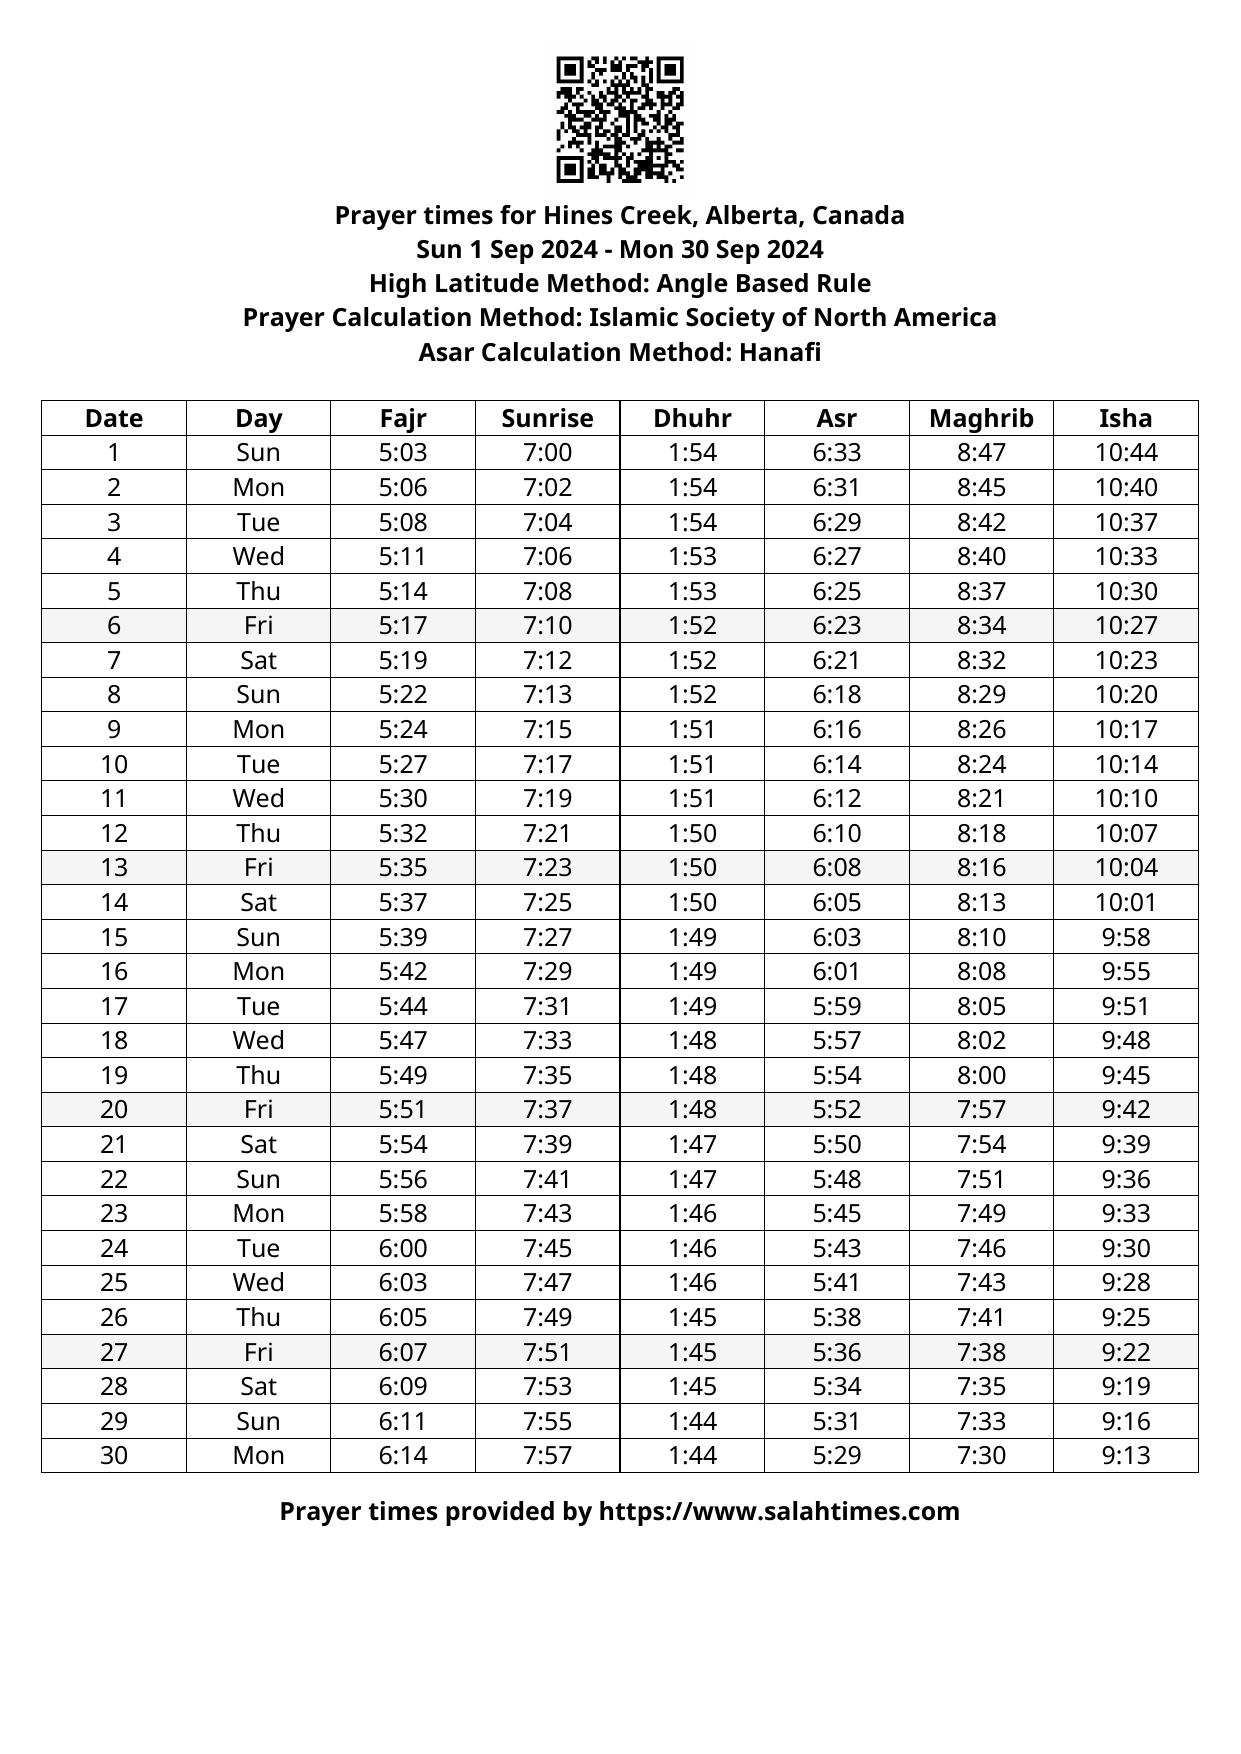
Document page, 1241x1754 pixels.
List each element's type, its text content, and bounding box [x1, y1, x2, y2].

table_cell 11 [42, 781, 186, 815]
table_cell 5:51 [331, 1093, 475, 1126]
table_cell 1:52 [621, 609, 764, 642]
table_cell Wed [187, 781, 330, 815]
table_cell 9:39 [1054, 1127, 1198, 1161]
table_cell 9:25 [1054, 1300, 1198, 1334]
table_cell 7:35 [910, 1369, 1053, 1403]
table_cell 7:53 [476, 1369, 619, 1403]
table_cell Sun [187, 920, 330, 953]
table_cell 10:07 [1054, 816, 1198, 849]
table_cell 5:38 [765, 1300, 909, 1334]
table_header Isha [1054, 401, 1198, 434]
table_cell 17 [42, 989, 186, 1022]
table_cell 6:23 [765, 609, 909, 642]
table_cell 5:45 [765, 1196, 909, 1230]
table_cell 1:48 [621, 1058, 764, 1092]
table_cell 5:54 [765, 1058, 909, 1092]
table_cell 6:05 [765, 885, 909, 919]
table_cell 1:46 [621, 1231, 764, 1264]
table_cell 1 [42, 436, 186, 469]
table_cell 8:21 [910, 781, 1053, 815]
table_cell 8 [42, 678, 186, 711]
table_cell 9:36 [1054, 1162, 1198, 1195]
table_cell 1:46 [621, 1266, 764, 1299]
table_cell 7:23 [476, 851, 619, 884]
table_cell 5:39 [331, 920, 475, 953]
table_cell 7:33 [476, 1024, 619, 1057]
table_cell 5:36 [765, 1335, 909, 1368]
table_cell 1:48 [621, 1024, 764, 1057]
table_cell 5:03 [331, 436, 475, 469]
table_cell 8:42 [910, 505, 1053, 538]
table_cell 5:48 [765, 1162, 909, 1195]
table_cell 6:21 [765, 643, 909, 677]
table_cell Fri [187, 609, 330, 642]
table_cell Tue [187, 989, 330, 1022]
table_cell 7:39 [476, 1127, 619, 1161]
table_cell 10:23 [1054, 643, 1198, 677]
table_cell 7:41 [476, 1162, 619, 1195]
table_cell 9:28 [1054, 1266, 1198, 1299]
table_cell 7:49 [476, 1300, 619, 1334]
table_cell Sun [187, 436, 330, 469]
table_header Fajr [331, 401, 475, 434]
table_cell 10:40 [1054, 470, 1198, 504]
table_cell 1:52 [621, 643, 764, 677]
table_cell 5:19 [331, 643, 475, 677]
table_cell 5:59 [765, 989, 909, 1022]
table_cell Sun [187, 678, 330, 711]
table_cell 7:10 [476, 609, 619, 642]
table_cell 6:11 [331, 1404, 475, 1437]
table_cell 10:20 [1054, 678, 1198, 711]
table_cell 8:02 [910, 1024, 1053, 1057]
table_cell 14 [42, 885, 186, 919]
table_cell 5:06 [331, 470, 475, 504]
table_cell Sun [187, 1404, 330, 1437]
table_cell 1:53 [621, 574, 764, 607]
table_cell 1:45 [621, 1300, 764, 1334]
table_cell 8:29 [910, 678, 1053, 711]
table_cell 10:27 [1054, 609, 1198, 642]
table_cell 5:24 [331, 712, 475, 746]
table_cell 1:47 [621, 1127, 764, 1161]
table_cell 6:00 [331, 1231, 475, 1264]
table_cell 8:00 [910, 1058, 1053, 1092]
table_cell 10:33 [1054, 539, 1198, 573]
table_header Asr [765, 401, 909, 434]
table_cell Mon [187, 1196, 330, 1230]
table_cell 7:12 [476, 643, 619, 677]
table_cell 4 [42, 539, 186, 573]
text High Latitude Method: Angle Based Rule [42, 266, 1198, 300]
table_cell 7:17 [476, 747, 619, 780]
table_cell 7:27 [476, 920, 619, 953]
table_cell 9:13 [1054, 1439, 1198, 1472]
table_header Sunrise [476, 401, 619, 434]
table_cell 7:06 [476, 539, 619, 573]
table_cell 10:17 [1054, 712, 1198, 746]
table_cell 5:57 [765, 1024, 909, 1057]
table_cell 5:58 [331, 1196, 475, 1230]
table_cell 5:47 [331, 1024, 475, 1057]
table_cell 9:48 [1054, 1024, 1198, 1057]
table_cell 8:13 [910, 885, 1053, 919]
table_cell 9:22 [1054, 1335, 1198, 1368]
table_cell 7 [42, 643, 186, 677]
table_cell Fri [187, 1093, 330, 1126]
table_cell 12 [42, 816, 186, 849]
text Prayer times provided by https://www.salahtimes.com [42, 1494, 1198, 1528]
table_cell 7:21 [476, 816, 619, 849]
table_cell Wed [187, 539, 330, 573]
table_cell 5:32 [331, 816, 475, 849]
table_cell 5:27 [331, 747, 475, 780]
table_cell 23 [42, 1196, 186, 1230]
table_cell 1:50 [621, 816, 764, 849]
table_cell 5:50 [765, 1127, 909, 1161]
table_cell 7:41 [910, 1300, 1053, 1334]
table_cell 5 [42, 574, 186, 607]
table_cell 6:03 [765, 920, 909, 953]
table_cell 5:17 [331, 609, 475, 642]
table_cell 6:33 [765, 436, 909, 469]
table_cell 5:22 [331, 678, 475, 711]
table_cell 1:44 [621, 1404, 764, 1437]
table_cell Wed [187, 1266, 330, 1299]
table_cell 28 [42, 1369, 186, 1403]
table_cell 6:09 [331, 1369, 475, 1403]
table_cell 1:45 [621, 1369, 764, 1403]
table_cell Sat [187, 1127, 330, 1161]
table_cell 5:44 [331, 989, 475, 1022]
table_cell 9:55 [1054, 954, 1198, 988]
table_cell 7:02 [476, 470, 619, 504]
table_cell 7:08 [476, 574, 619, 607]
table_cell 7:57 [476, 1439, 619, 1472]
table_cell 7:54 [910, 1127, 1053, 1161]
table_cell Sat [187, 643, 330, 677]
text Prayer times for Hines Creek, Alberta, Canada [42, 198, 1198, 232]
table_cell 7:04 [476, 505, 619, 538]
table_cell 10 [42, 747, 186, 780]
table_cell 7:46 [910, 1231, 1053, 1264]
table_header Date [42, 401, 186, 434]
table_cell 1:52 [621, 678, 764, 711]
table_cell 6:05 [331, 1300, 475, 1334]
table_cell Tue [187, 1231, 330, 1264]
table_cell 10:14 [1054, 747, 1198, 780]
table_cell 5:54 [331, 1127, 475, 1161]
table_cell 10:04 [1054, 851, 1198, 884]
table_cell 5:56 [331, 1162, 475, 1195]
table_cell Mon [187, 470, 330, 504]
table_cell 1:54 [621, 436, 764, 469]
table_cell 8:10 [910, 920, 1053, 953]
table_cell 1:49 [621, 920, 764, 953]
table_cell 1:48 [621, 1093, 764, 1126]
table_cell 8:47 [910, 436, 1053, 469]
table_cell 1:50 [621, 885, 764, 919]
table_cell 7:38 [910, 1335, 1053, 1368]
text Sun 1 Sep 2024 - Mon 30 Sep 2024 [42, 232, 1198, 266]
table_cell 7:43 [476, 1196, 619, 1230]
table_cell Mon [187, 712, 330, 746]
table_cell 15 [42, 920, 186, 953]
table_cell 6:16 [765, 712, 909, 746]
table_cell 7:37 [476, 1093, 619, 1126]
table_cell 9:30 [1054, 1231, 1198, 1264]
table_cell 5:34 [765, 1369, 909, 1403]
table_cell 5:08 [331, 505, 475, 538]
table_cell 20 [42, 1093, 186, 1126]
table_cell 7:51 [910, 1162, 1053, 1195]
table_cell 5:41 [765, 1266, 909, 1299]
table_cell 3 [42, 505, 186, 538]
table_cell Thu [187, 816, 330, 849]
table_cell 6:12 [765, 781, 909, 815]
table_cell 8:34 [910, 609, 1053, 642]
table_cell 16 [42, 954, 186, 988]
table_cell 1:50 [621, 851, 764, 884]
table_cell 29 [42, 1404, 186, 1437]
table_cell 1:51 [621, 781, 764, 815]
table_cell 2 [42, 470, 186, 504]
table_cell 1:54 [621, 470, 764, 504]
table_header Dhuhr [621, 401, 764, 434]
table_cell 5:49 [331, 1058, 475, 1092]
table_cell 8:32 [910, 643, 1053, 677]
table_cell 8:37 [910, 574, 1053, 607]
table_cell 1:45 [621, 1335, 764, 1368]
table_cell 7:57 [910, 1093, 1053, 1126]
table_header Maghrib [910, 401, 1053, 434]
table_cell Mon [187, 1439, 330, 1472]
table_cell 13 [42, 851, 186, 884]
table_cell 5:52 [765, 1093, 909, 1126]
table_cell 9:51 [1054, 989, 1198, 1022]
table_cell Wed [187, 1024, 330, 1057]
table_cell 7:30 [910, 1439, 1053, 1472]
table_cell 7:45 [476, 1231, 619, 1264]
table_cell 5:29 [765, 1439, 909, 1472]
table_cell 27 [42, 1335, 186, 1368]
table_cell 6:14 [331, 1439, 475, 1472]
table_cell Fri [187, 851, 330, 884]
table_cell 8:40 [910, 539, 1053, 573]
table_cell 7:19 [476, 781, 619, 815]
table_cell 9:45 [1054, 1058, 1198, 1092]
table_cell Sun [187, 1162, 330, 1195]
table_cell 1:51 [621, 747, 764, 780]
table_cell 6:14 [765, 747, 909, 780]
table_cell 1:49 [621, 989, 764, 1022]
text Prayer Calculation Method: Islamic Society of North America [42, 300, 1198, 334]
table_cell 1:51 [621, 712, 764, 746]
table_cell 22 [42, 1162, 186, 1195]
table_cell 7:35 [476, 1058, 619, 1092]
table_cell 9:58 [1054, 920, 1198, 953]
table_cell 6:18 [765, 678, 909, 711]
table_cell 5:31 [765, 1404, 909, 1437]
table_cell 9 [42, 712, 186, 746]
table_cell 7:43 [910, 1266, 1053, 1299]
table_cell 8:05 [910, 989, 1053, 1022]
table_cell Sat [187, 885, 330, 919]
table_cell Fri [187, 1335, 330, 1368]
table_cell 1:46 [621, 1196, 764, 1230]
table_cell 9:33 [1054, 1196, 1198, 1230]
table_cell 1:54 [621, 505, 764, 538]
table_cell 6:27 [765, 539, 909, 573]
table_cell 10:37 [1054, 505, 1198, 538]
table_cell 7:15 [476, 712, 619, 746]
table_cell 9:19 [1054, 1369, 1198, 1403]
table_cell 8:08 [910, 954, 1053, 988]
table_cell Thu [187, 1300, 330, 1334]
table_cell 5:14 [331, 574, 475, 607]
table_header Day [187, 401, 330, 434]
table_cell Mon [187, 954, 330, 988]
table_cell 7:25 [476, 885, 619, 919]
table_cell 8:26 [910, 712, 1053, 746]
table_cell 8:24 [910, 747, 1053, 780]
table_cell 6:07 [331, 1335, 475, 1368]
table_cell 30 [42, 1439, 186, 1472]
table_cell 7:33 [910, 1404, 1053, 1437]
table_cell 7:00 [476, 436, 619, 469]
table_cell 7:51 [476, 1335, 619, 1368]
table_cell 1:49 [621, 954, 764, 988]
table_cell Tue [187, 505, 330, 538]
table_cell 6:01 [765, 954, 909, 988]
table_cell Tue [187, 747, 330, 780]
table_cell 6:31 [765, 470, 909, 504]
table_cell Thu [187, 1058, 330, 1092]
table_cell 10:10 [1054, 781, 1198, 815]
table_cell 5:43 [765, 1231, 909, 1264]
table_cell 7:49 [910, 1196, 1053, 1230]
table_cell 5:42 [331, 954, 475, 988]
table_cell 7:47 [476, 1266, 619, 1299]
table_cell 7:13 [476, 678, 619, 711]
text Asar Calculation Method: Hanafi [42, 334, 1198, 368]
table_cell 7:31 [476, 989, 619, 1022]
table_cell 8:45 [910, 470, 1053, 504]
table_cell 6:03 [331, 1266, 475, 1299]
table_cell 6 [42, 609, 186, 642]
table_cell 10:30 [1054, 574, 1198, 607]
table_cell 9:42 [1054, 1093, 1198, 1126]
table_cell 21 [42, 1127, 186, 1161]
table_cell 1:53 [621, 539, 764, 573]
table_cell 26 [42, 1300, 186, 1334]
table_cell 8:18 [910, 816, 1053, 849]
table_cell 6:08 [765, 851, 909, 884]
table_cell 6:25 [765, 574, 909, 607]
table_cell 5:35 [331, 851, 475, 884]
table_cell Thu [187, 574, 330, 607]
table_cell 24 [42, 1231, 186, 1264]
table_cell 6:10 [765, 816, 909, 849]
table_cell 5:11 [331, 539, 475, 573]
table_cell 9:16 [1054, 1404, 1198, 1437]
table_cell 5:30 [331, 781, 475, 815]
table_cell 7:55 [476, 1404, 619, 1437]
table_cell 10:44 [1054, 436, 1198, 469]
table_cell Sat [187, 1369, 330, 1403]
table_cell 10:01 [1054, 885, 1198, 919]
table_cell 18 [42, 1024, 186, 1057]
table_cell 25 [42, 1266, 186, 1299]
table_cell 6:29 [765, 505, 909, 538]
table_cell 8:16 [910, 851, 1053, 884]
table_cell 19 [42, 1058, 186, 1092]
table_cell 5:37 [331, 885, 475, 919]
table_cell 7:29 [476, 954, 619, 988]
picture [542, 41, 699, 198]
table_cell 1:47 [621, 1162, 764, 1195]
table_cell 1:44 [621, 1439, 764, 1472]
